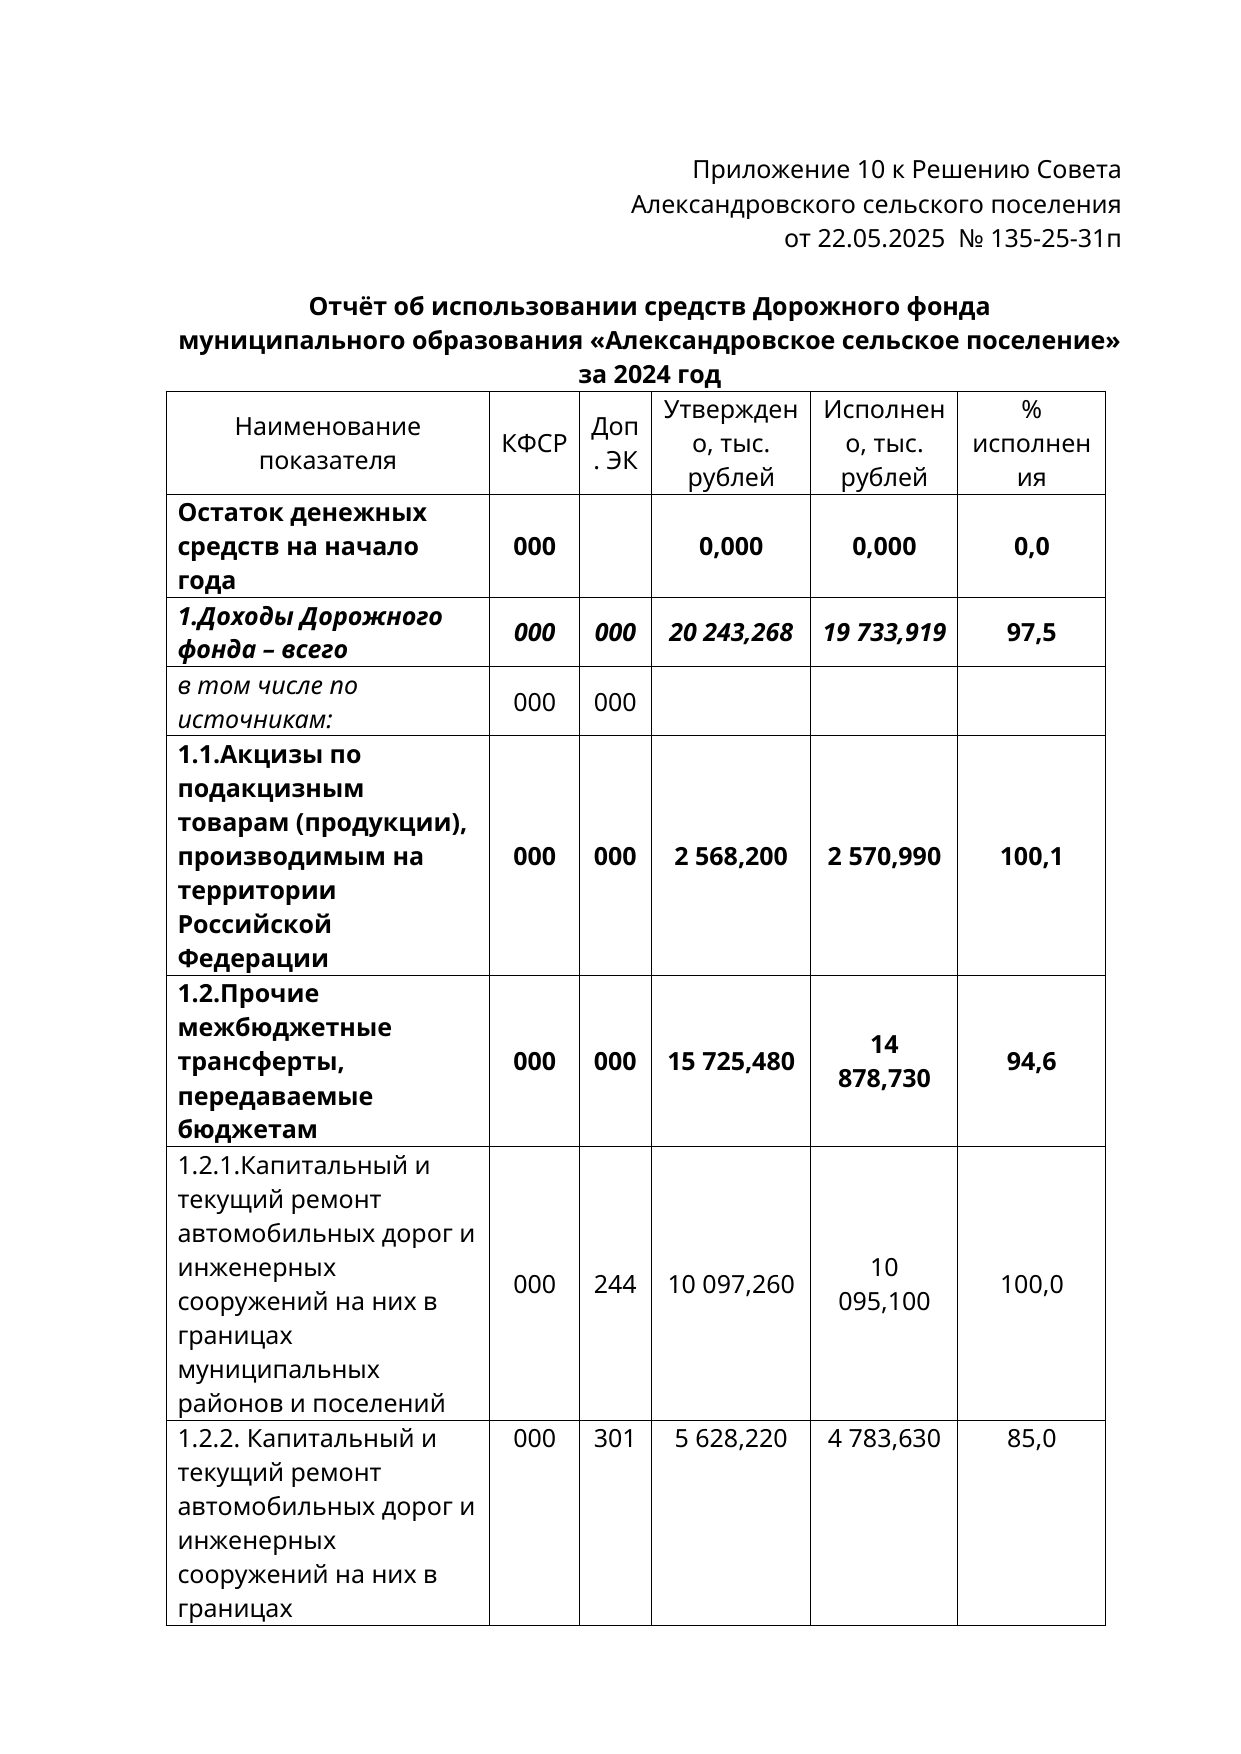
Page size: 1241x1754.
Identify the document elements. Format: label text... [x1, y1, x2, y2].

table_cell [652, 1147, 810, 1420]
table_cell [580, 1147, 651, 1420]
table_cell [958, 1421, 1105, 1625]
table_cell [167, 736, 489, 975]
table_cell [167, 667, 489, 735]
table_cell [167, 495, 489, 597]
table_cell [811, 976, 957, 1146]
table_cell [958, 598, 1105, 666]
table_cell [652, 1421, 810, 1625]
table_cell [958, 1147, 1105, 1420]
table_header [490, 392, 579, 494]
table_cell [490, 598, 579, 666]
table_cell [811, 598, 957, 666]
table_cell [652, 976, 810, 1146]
text от 22.05.2025 № 135-25-31п [215, 220, 1122, 254]
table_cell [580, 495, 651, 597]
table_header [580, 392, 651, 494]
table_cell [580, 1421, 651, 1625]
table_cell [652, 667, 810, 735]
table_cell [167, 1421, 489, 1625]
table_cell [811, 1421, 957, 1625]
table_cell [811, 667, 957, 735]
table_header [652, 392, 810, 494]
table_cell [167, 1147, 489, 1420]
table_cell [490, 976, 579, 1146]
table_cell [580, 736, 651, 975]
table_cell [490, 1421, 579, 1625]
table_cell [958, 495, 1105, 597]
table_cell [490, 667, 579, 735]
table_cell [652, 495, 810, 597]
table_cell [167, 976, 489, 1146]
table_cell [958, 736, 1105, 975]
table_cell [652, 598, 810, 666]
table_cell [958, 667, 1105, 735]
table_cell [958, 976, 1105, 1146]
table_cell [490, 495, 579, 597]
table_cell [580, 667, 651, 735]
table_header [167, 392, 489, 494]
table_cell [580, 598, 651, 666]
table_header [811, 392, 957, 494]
text Александровского сельского поселения [215, 186, 1122, 220]
text Приложение 10 к Решению Совета [177, 152, 1122, 186]
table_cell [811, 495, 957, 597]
text муниципального образования «Александровское сельское поселение» за 2024 год [177, 322, 1122, 391]
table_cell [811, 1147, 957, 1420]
text Отчёт об использовании средств Дорожного фонда [177, 288, 1122, 322]
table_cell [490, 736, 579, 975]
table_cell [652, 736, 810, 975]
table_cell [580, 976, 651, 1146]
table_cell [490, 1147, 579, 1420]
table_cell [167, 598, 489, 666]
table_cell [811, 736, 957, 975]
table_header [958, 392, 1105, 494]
